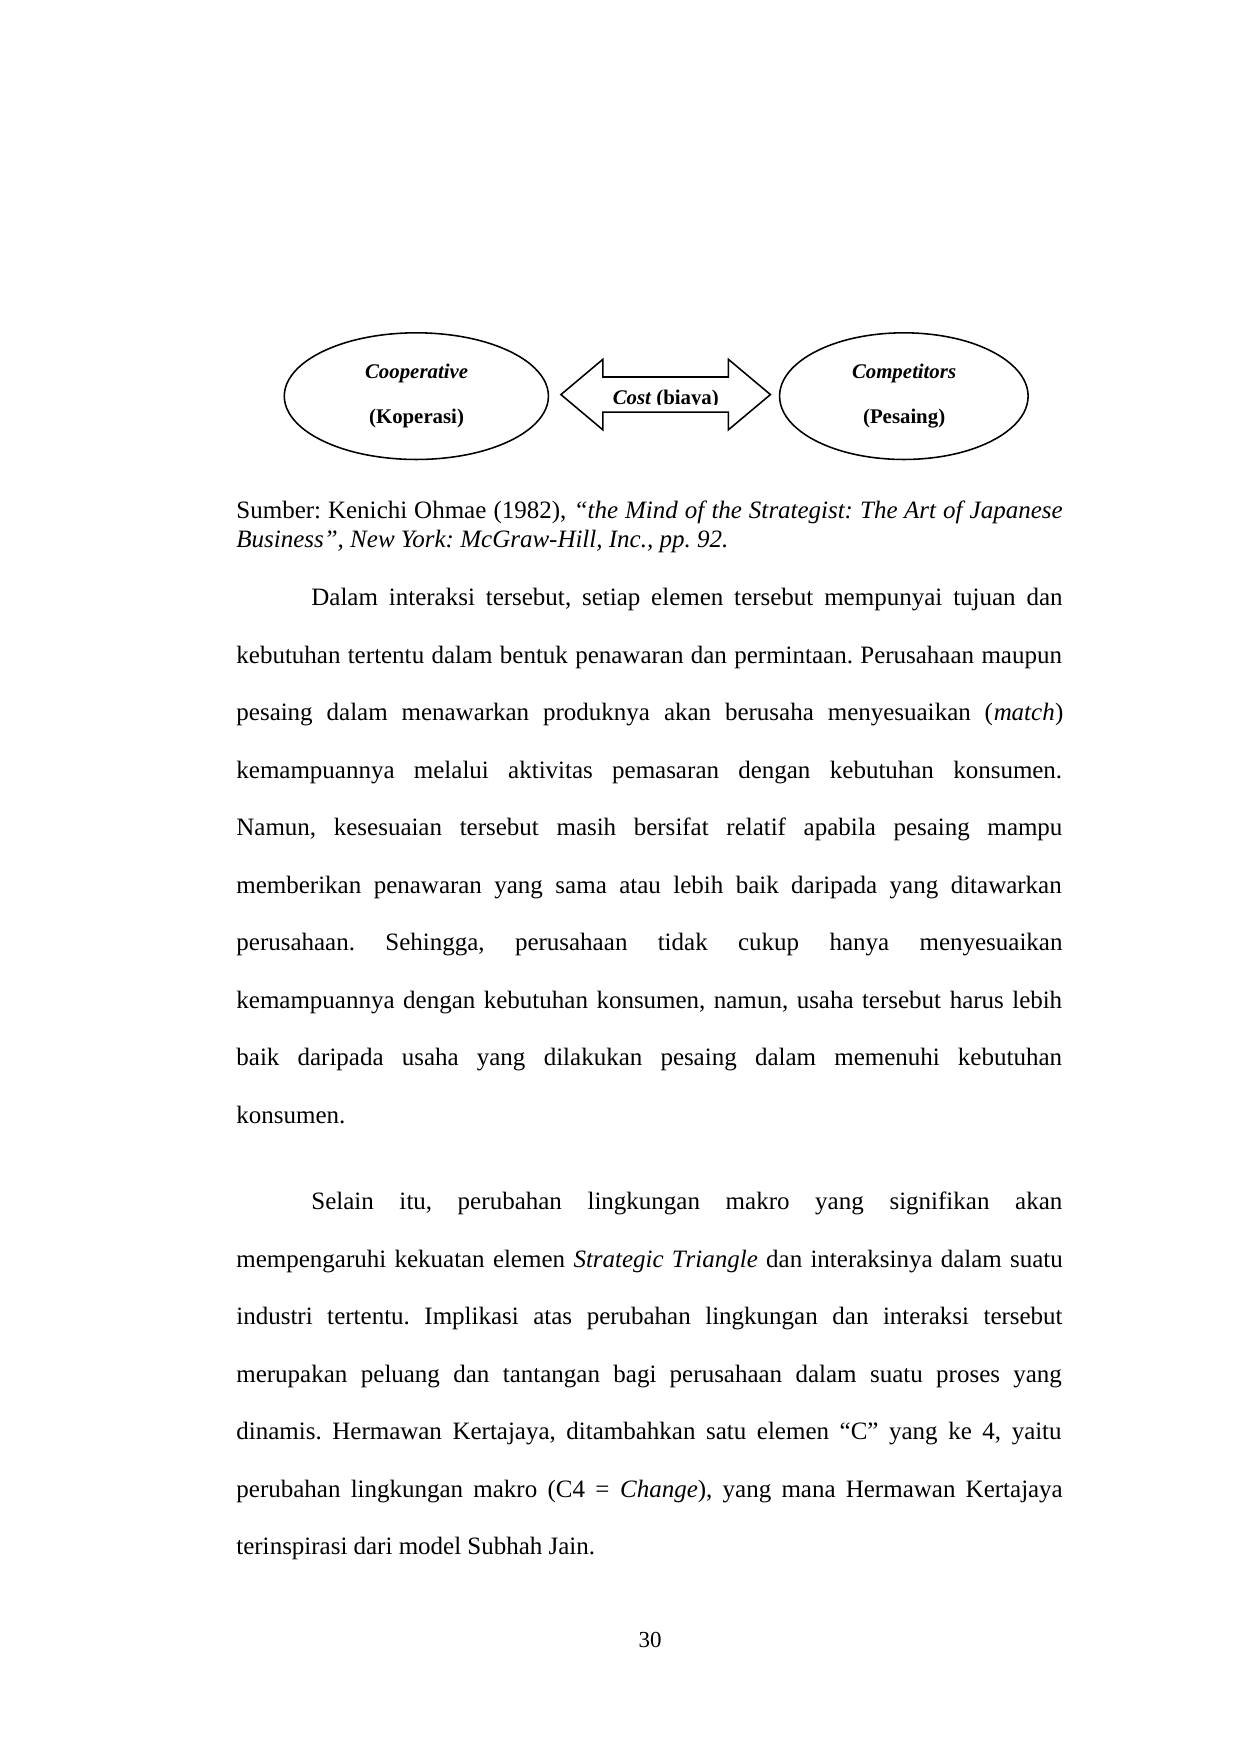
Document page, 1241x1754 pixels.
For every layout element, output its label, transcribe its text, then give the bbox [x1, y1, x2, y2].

text Dalam interaksi tersebut, setiap elemen tersebut mempunyai tujuan dan kebutuhan tertentu dalam bentuk penawaran dan permintaan. Perusahaan maupun pesaing dalam menawarkan produknya akan berusaha menyesuaikan (match) kemampuannya melalui aktivitas pemasaran dengan kebutuhan konsumen. Namun, kesesuaian tersebut masih bersifat relatif apabila pesaing mampu memberikan penawaran yang sama atau lebih baik daripada yang ditawarkan perusahaan. Sehingga, perusahaan tidak cukup hanya menyesuaikan kemampuannya dengan kebutuhan konsumen, namun, usaha tersebut harus lebih baik daripada usaha yang dilakukan pesaing dalam memenuhi kebutuhan konsumen. [236, 582, 1063, 1128]
text Selain itu, perubahan lingkungan makro yang signifikan akan mempengaruhi kekuatan elemen Strategic Triangle dan interaksinya dalam suatu industri tertentu. Implikasi atas perubahan lingkungan dan interaksi tersebut merupakan peluang dan tantangan bagi perusahaan dalam suatu proses yang dinamis. Hermawan Kertajaya, ditambahkan satu elemen “C” yang ke 4, yaitu perubahan lingkungan makro (C4 = Change), yang mana Hermawan Kertajaya terinspirasi dari model Subhah Jain. [236, 1186, 1063, 1560]
text Sumber: Kenichi Ohmae (1982), “the Mind of the Strategist: The Art of Japanese Business”, New York: McGraw-Hill, Inc., pp. 92. [236, 496, 1063, 553]
